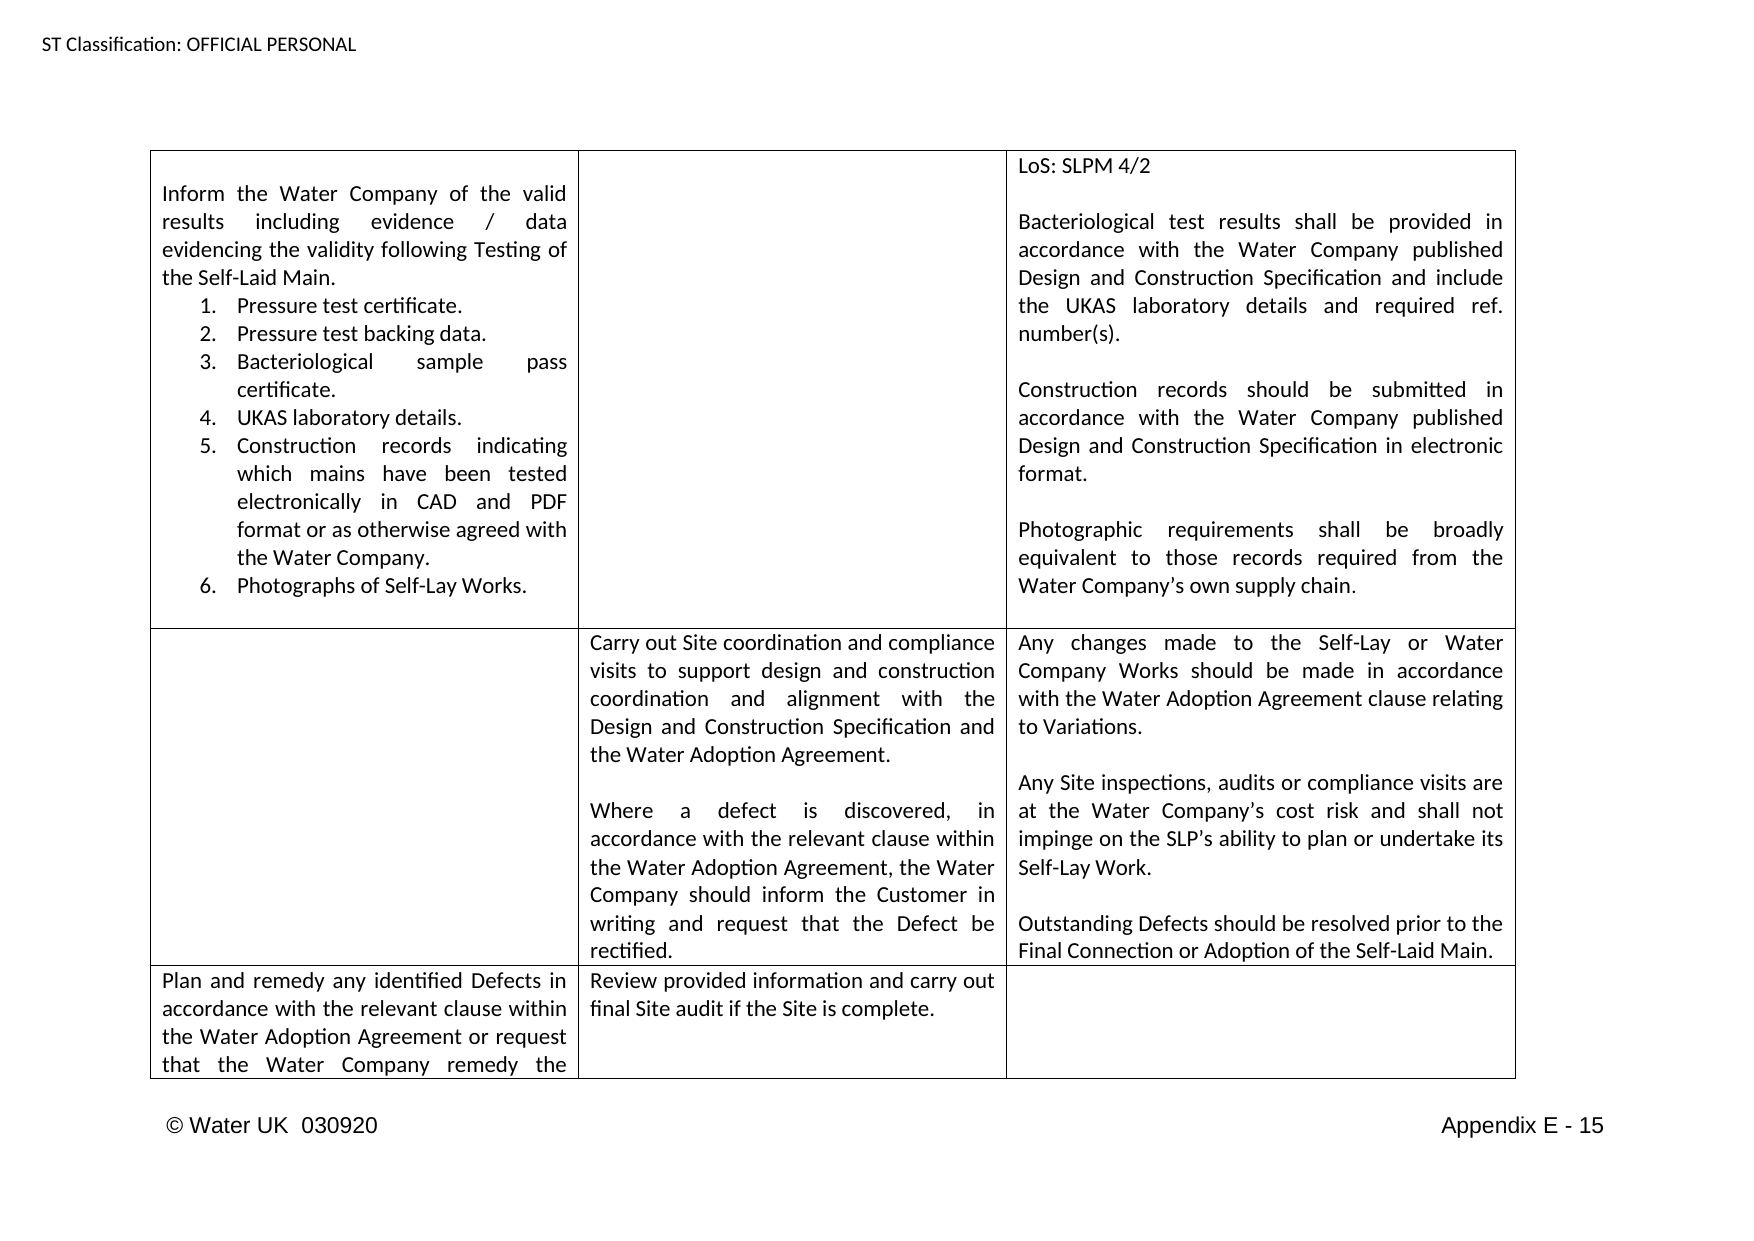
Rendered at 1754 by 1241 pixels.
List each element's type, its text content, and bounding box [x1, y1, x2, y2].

table_cell LoS: SLPM 4/2 Bacteriological test results shall be provided in accordance with the Water Company published Design and Construction Specification and include the UKAS laboratory details and required ref. number(s). Construction records should be submitted in accordance with the Water Company published Design and Construction Specification in electronic format. Photographic requirements shall be broadly equivalent to those records required from the Water Company’s own supply chain. [1007, 151, 1515, 627]
table_cell [579, 151, 1006, 627]
table_cell Carry out Site coordination and compliance visits to support design and construction coordination and alignment with the Design and Construction Specification and the Water Adoption Agreement. Where a defect is discovered, in accordance with the relevant clause within the Water Adoption Agreement, the Water Company should inform the Customer in writing and request that the Defect be rectified. [579, 629, 1006, 965]
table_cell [579, 966, 1006, 1078]
table_cell [1007, 966, 1515, 1078]
table_cell Any changes made to the Self-Lay or Water Company Works should be made in accordance with the Water Adoption Agreement clause relating to Variations. Any Site inspections, audits or compliance visits are at the Water Company’s cost risk and shall not impinge on the SLP’s ability to plan or undertake its Self-Lay Work. Outstanding Defects should be resolved prior to the Final Connection or Adoption of the Self-Laid Main. [1007, 629, 1515, 965]
table_cell Inform the Water Company of the valid results including evidence / data evidencing the validity following Testing of the Self-Laid Main. Pressure test certificate. Pressure test backing data. Bacteriological sample pass certificate. UKAS laboratory details. Construction records indicating which mains have been tested electronically in CAD and PDF format or as otherwise agreed with the Water Company. Photographs of Self-Lay Works. [151, 151, 578, 627]
table_cell [151, 629, 578, 965]
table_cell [151, 966, 578, 1078]
